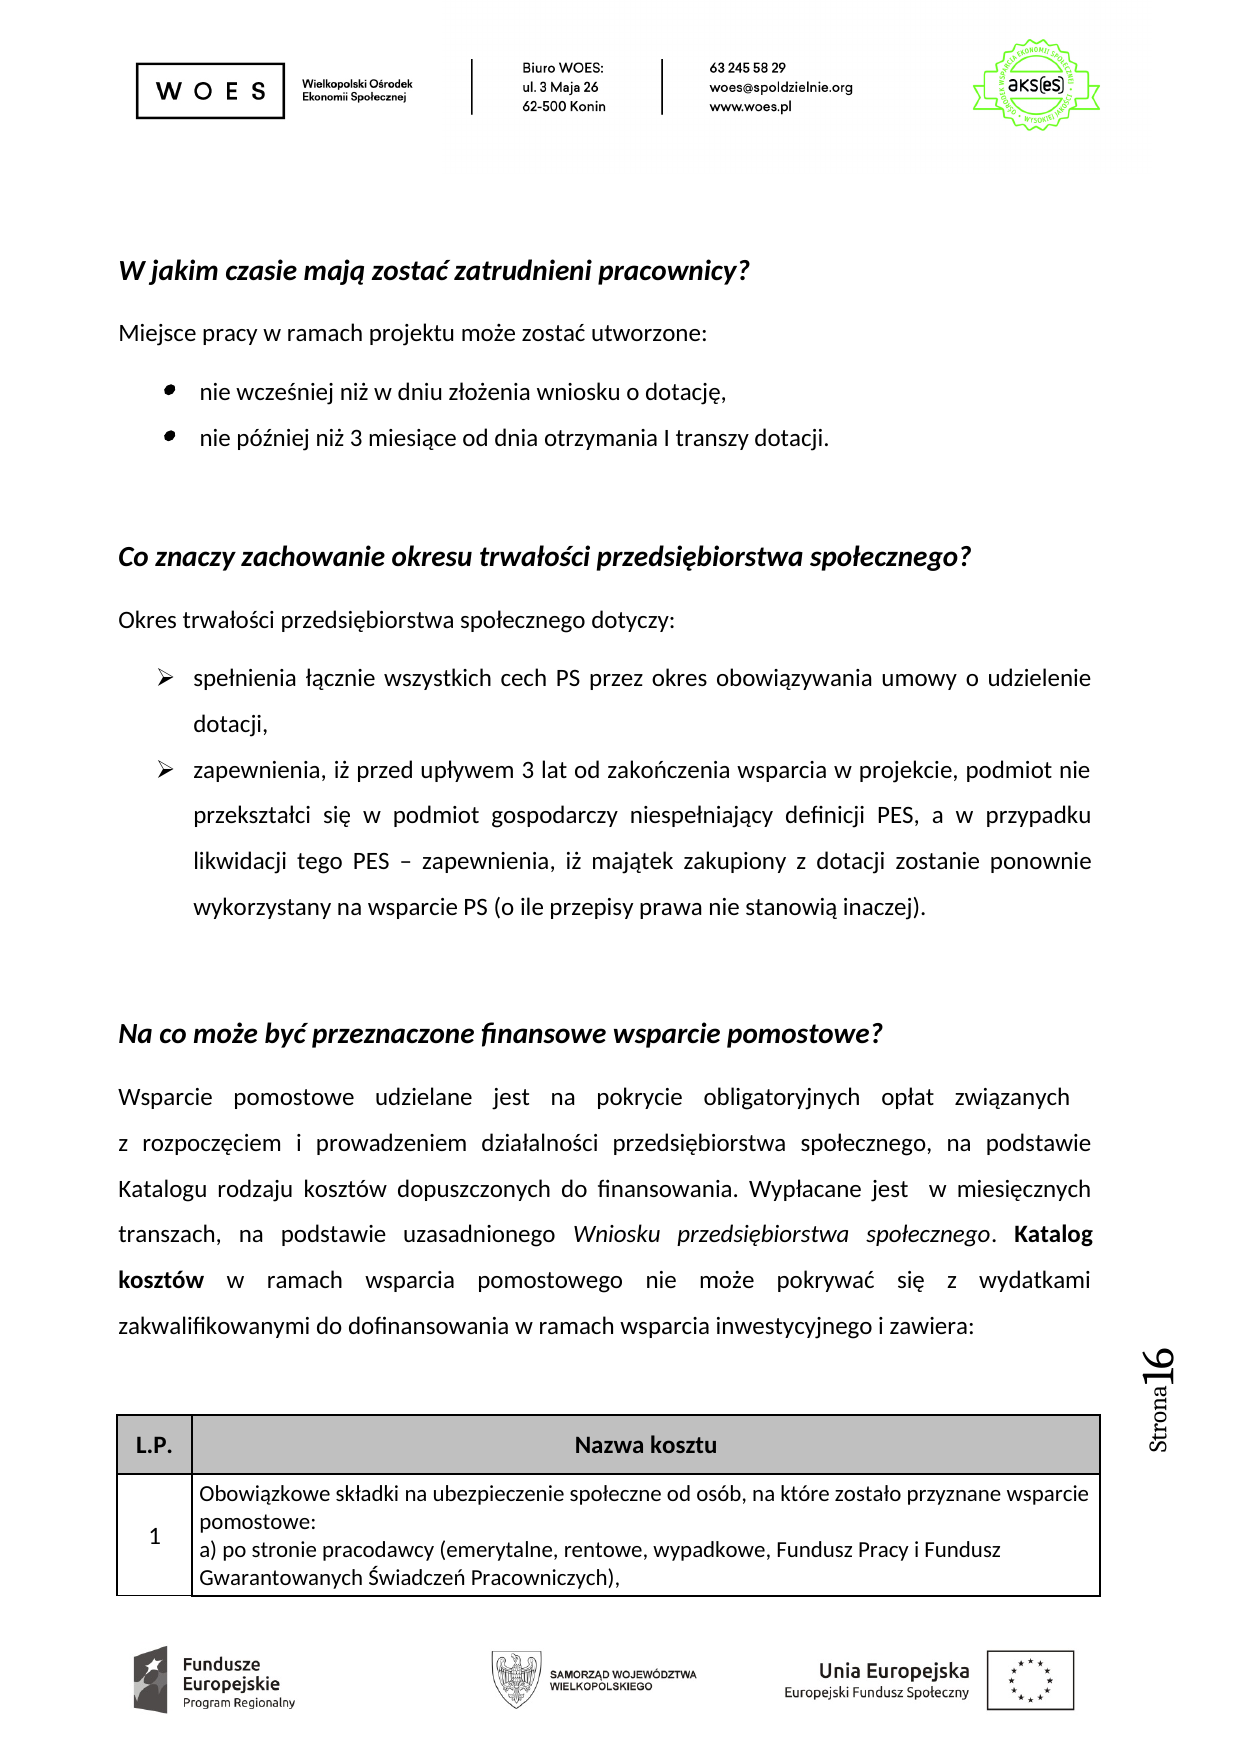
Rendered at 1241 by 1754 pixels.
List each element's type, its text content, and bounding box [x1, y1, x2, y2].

table_cell 1 [118, 1475, 191, 1595]
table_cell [193, 1475, 1099, 1595]
text Na co może być przeznaczone finansowe wsparcie pomostowe? [118, 1015, 1093, 1051]
list nie wcześniej niż w dniu złożenia wniosku o dotację, [162, 376, 1093, 406]
list zapewnienia, iż przed upływem 3 lat od zakończenia wsparcia w projekcie, podmiot nie przekształci się w podmiot gospodarczy niespełniający definicji PES, a w przypadku likwidacji tego PES – zapewnienia, iż majątek zakupiony z dotacji zostanie ponownie wykorzystany na wsparcie PS (o ile przepisy prawa nie stanowią inaczej). [156, 754, 1093, 922]
picture [118, 44, 430, 137]
text Co znaczy zachowanie okresu trwałości przedsiębiorstwa społecznego? [118, 538, 1093, 574]
table_header Nazwa kosztu [193, 1416, 1099, 1473]
text W jakim czasie mają zostać zatrudnieni pracownicy? [118, 252, 1093, 287]
table_header L.P. [118, 1416, 191, 1473]
text Miejsce pracy w ramach projektu może zostać utworzone: [118, 317, 1093, 348]
text Okres trwałości przedsiębiorstwa społecznego dotyczy: [118, 604, 1093, 635]
text Wsparcie pomostowe udzielane jest na pokrycie obligatoryjnych opłat związanych z rozpoczęciem i prowadzeniem działalności przedsiębiorstwa społecznego, na podstawie Katalogu rodzaju kosztów dopuszczonych do finansowania. Wypłacane jest w miesięcznych transzach, na podstawie uzasadnionego Wniosku przedsiębiorstwa społecznego. Katalog kosztów w ramach wsparcia pomostowego nie może pokrywać się z wydatkami zakwalifikowanymi do dofinansowania w ramach wsparcia inwestycyjnego i zawiera: [118, 1081, 1093, 1340]
picture [441, 0, 1153, 174]
picture [118, 1632, 1093, 1729]
list nie później niż 3 miesiące od dnia otrzymania I transzy dotacji. [162, 422, 1093, 452]
list spełnienia łącznie wszystkich cech PS przez okres obowiązywania umowy o udzielenie dotacji, [156, 662, 1093, 739]
